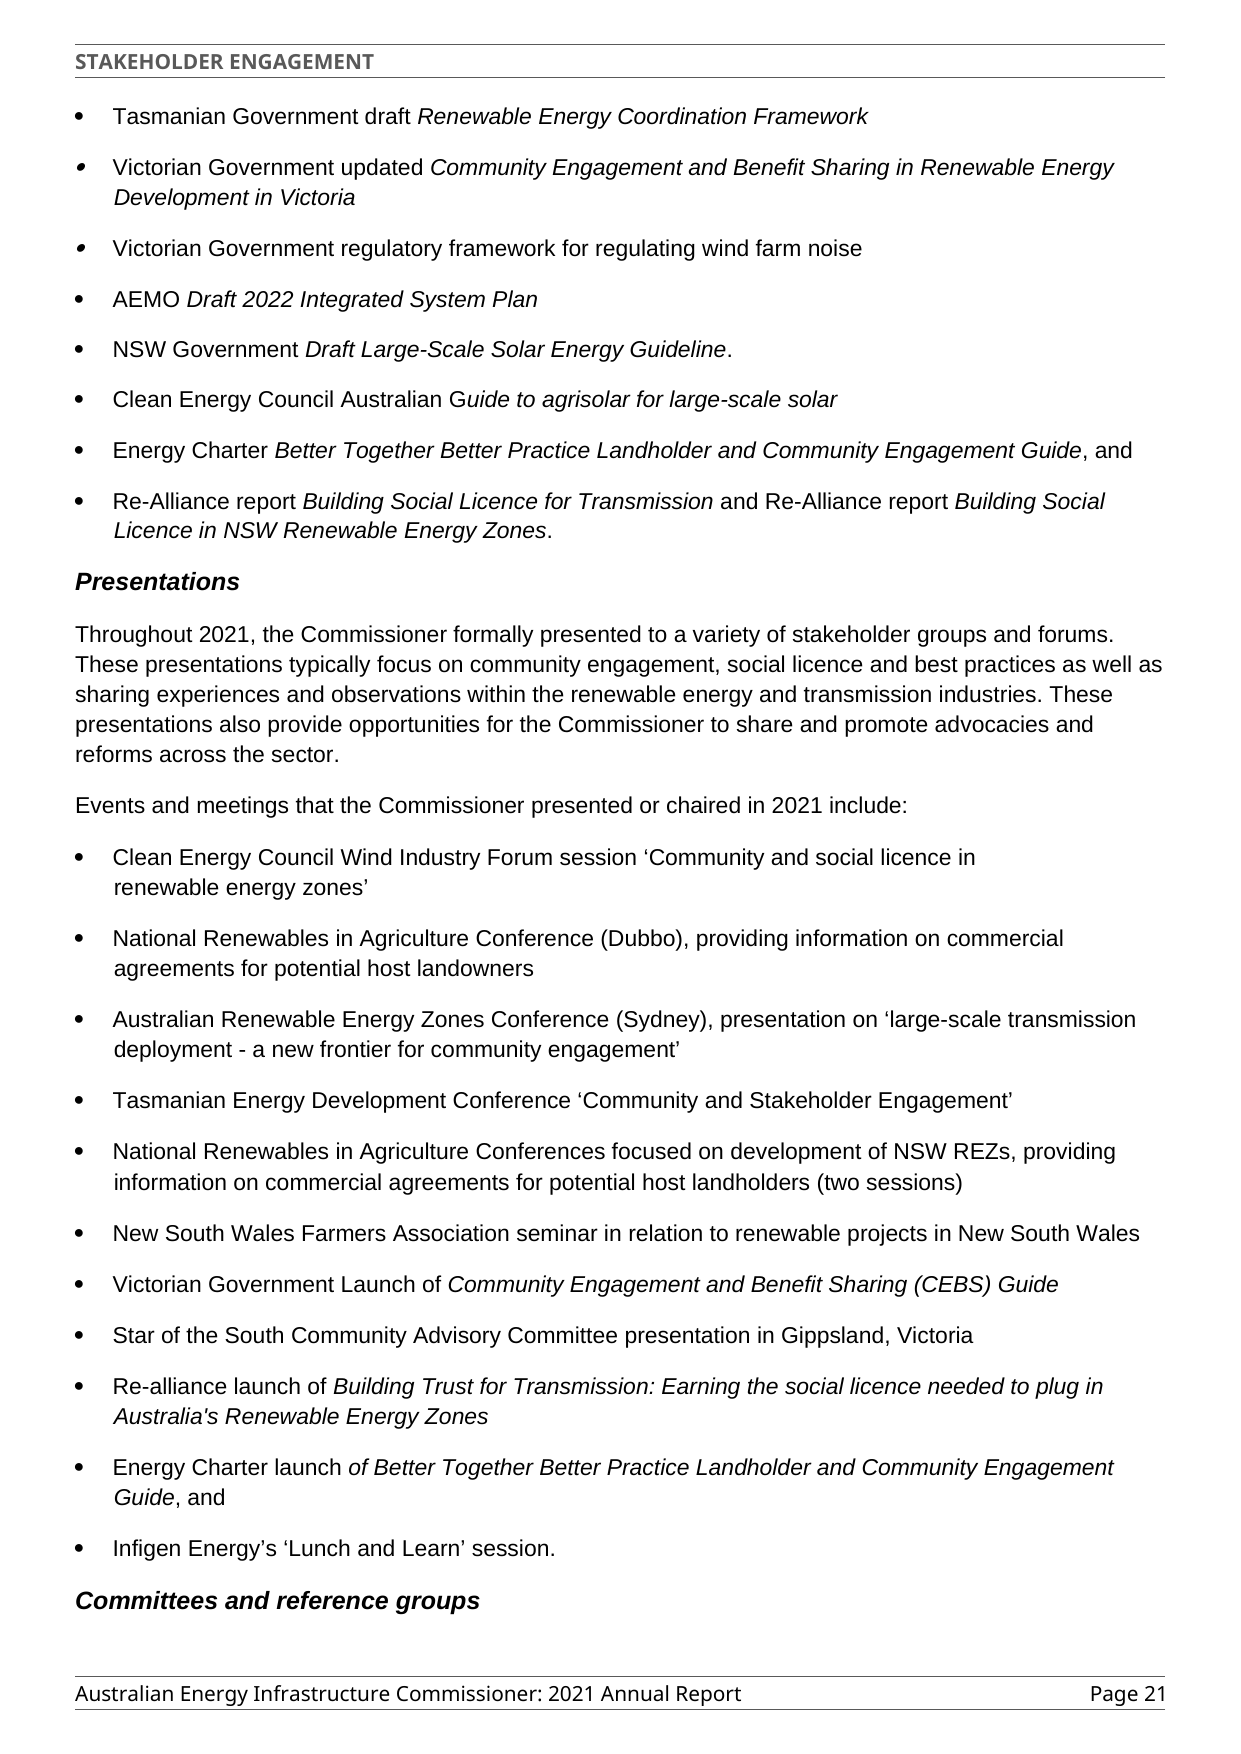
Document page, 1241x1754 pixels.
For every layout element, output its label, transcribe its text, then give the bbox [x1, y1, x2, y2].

list Clean Energy Council Wind Industry Forum session ‘Community and social licence in renewable energy zones’ [75, 843, 1165, 900]
list Energy Charter Better Together Better Practice Landholder and Community Engagement Guide, and [75, 437, 1165, 463]
list Re-alliance launch of Building Trust for Transmission: Earning the social licence needed to plug in Australia's Renewable Energy Zones [75, 1373, 1165, 1429]
list Energy Charter launch of Better Together Better Practice Landholder and Community Engagement Guide, and [75, 1454, 1165, 1510]
list National Renewables in Agriculture Conferences focused on development of NSW REZs, providing information on commercial agreements for potential host landholders (two sessions) [75, 1138, 1165, 1195]
list Victorian Government updated Community Engagement and Benefit Sharing in Renewable Energy Development in Victoria [75, 154, 1165, 211]
list NSW Government Draft Large-Scale Solar Energy Guideline. [75, 336, 1165, 362]
text Throughout 2021, the Commissioner formally presented to a variety of stakeholder groups and forums. These presentations typically focus on community engagement, social licence and best practices as well as sharing experiences and observations within the renewable energy and transmission industries. These presentations also provide opportunities for the Commissioner to share and promote advocacies and reforms across the sector. [75, 621, 1165, 768]
list New South Wales Farmers Association seminar in relation to renewable projects in New South Wales [75, 1219, 1165, 1246]
list Star of the South Community Advisory Committee presentation in Gippsland, Victoria [75, 1322, 1165, 1348]
list AEMO Draft 2022 Integrated System Plan [75, 286, 1165, 313]
text Events and meetings that the Commissioner presented or chaired in 2021 include: [75, 792, 1165, 819]
list Victorian Government Launch of Community Engagement and Benefit Sharing (CEBS) Guide [75, 1271, 1165, 1297]
list Tasmanian Energy Development Conference ‘Community and Stakeholder Engagement’ [75, 1087, 1165, 1113]
list Victorian Government regulatory framework for regulating wind farm noise [75, 235, 1165, 262]
list Infigen Energy’s ‘Lunch and Learn’ session. [75, 1535, 1165, 1561]
text Committees and reference groups [75, 1586, 1165, 1615]
list Australian Renewable Energy Zones Conference (Sydney), presentation on ‘large-scale transmission deployment - a new frontier for community engagement’ [75, 1006, 1165, 1062]
list Re-Alliance report Building Social Licence for Transmission and Re-Alliance report Building Social Licence in NSW Renewable Energy Zones. [75, 488, 1165, 543]
list National Renewables in Agriculture Conference (Dubbo), providing information on commercial agreements for potential host landowners [75, 925, 1165, 981]
list Tasmanian Government draft Renewable Energy Coordination Framework [75, 103, 1165, 129]
list Clean Energy Council Australian Guide to agrisolar for large-scale solar [75, 386, 1165, 412]
subtitle Presentations [75, 567, 1165, 595]
